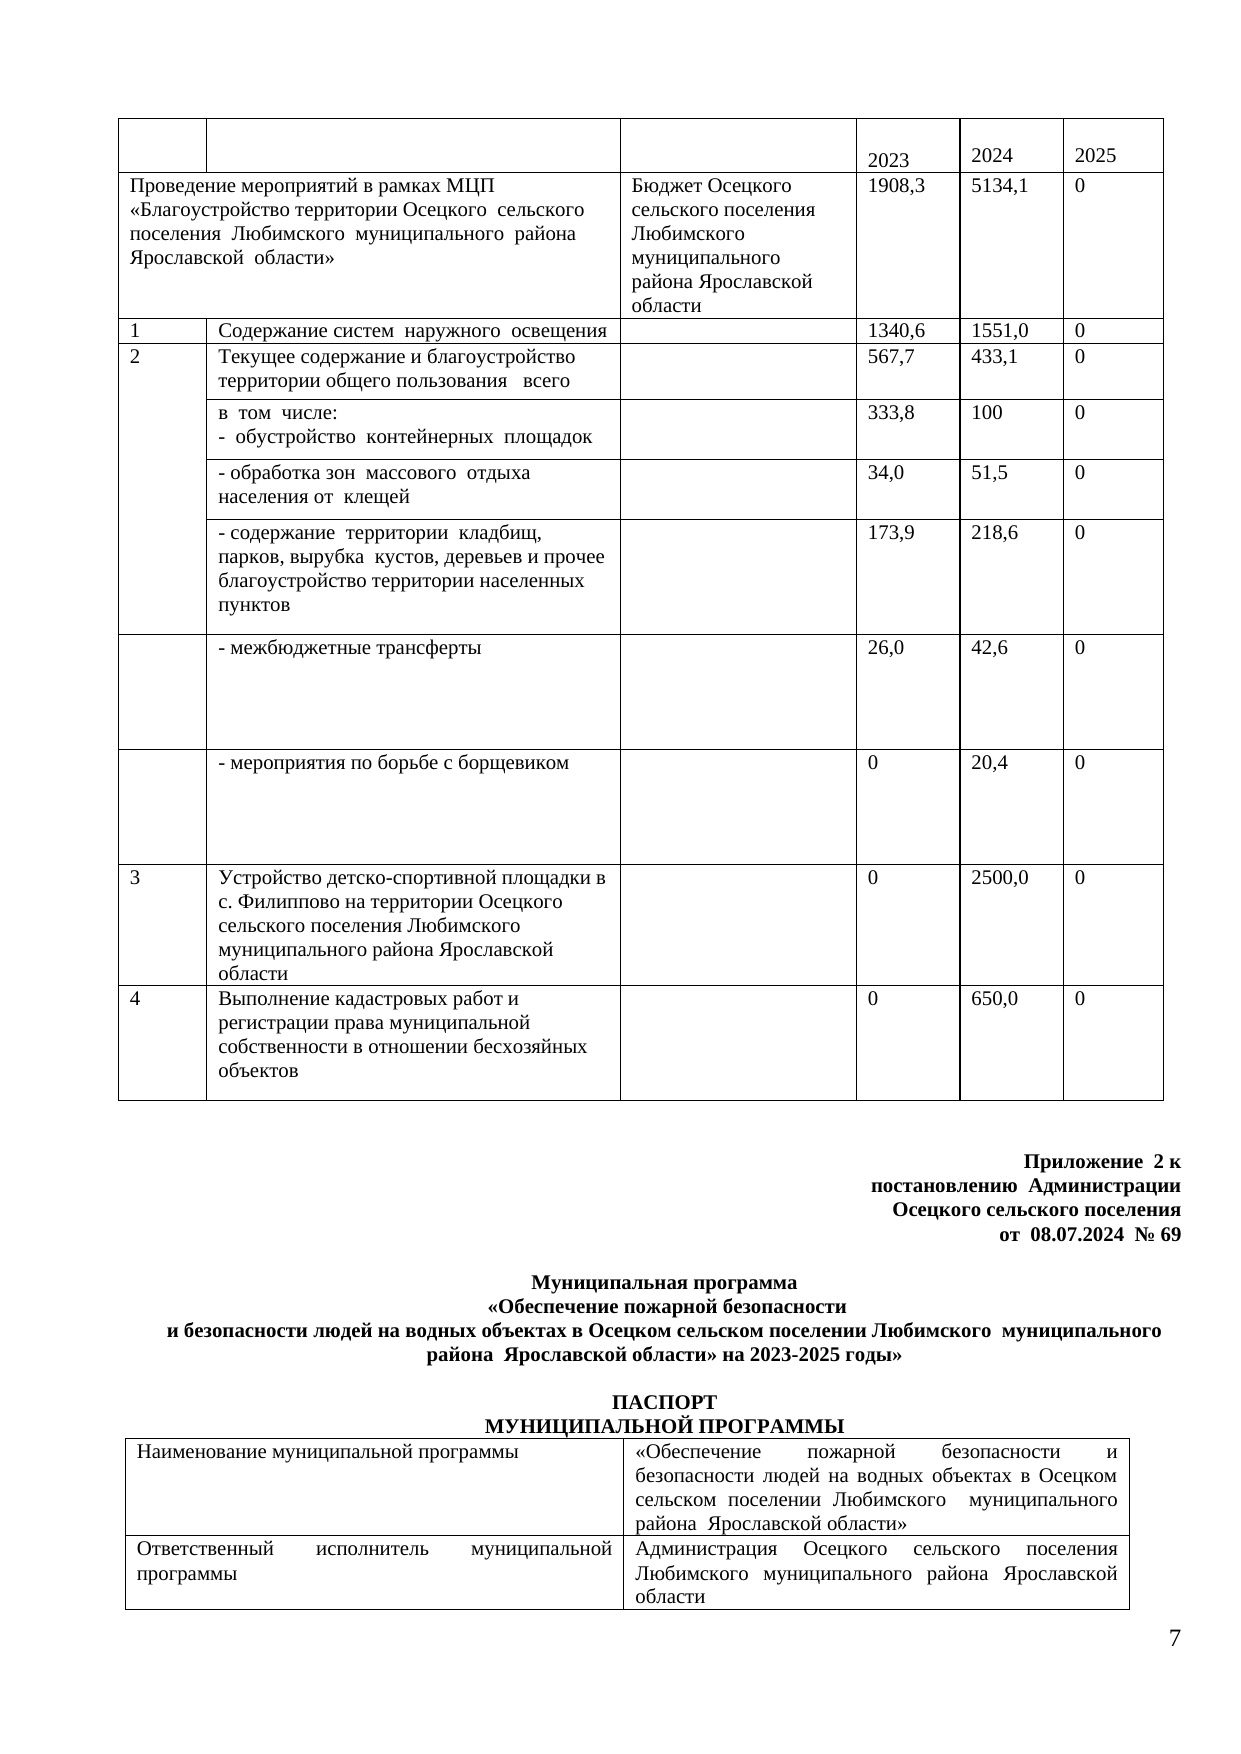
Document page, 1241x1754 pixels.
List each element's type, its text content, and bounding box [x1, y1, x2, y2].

table_cell [621, 520, 856, 634]
text МУНИЦИПАЛЬНОЙ ПРОГРАММЫ [148, 1414, 1181, 1438]
table_cell [621, 986, 856, 1100]
table_cell 42,6 [961, 635, 1063, 749]
table_cell 650,0 [961, 986, 1063, 1100]
text Осецкого сельского поселения [148, 1197, 1181, 1221]
table_cell 567,7 [857, 344, 959, 399]
table_cell [621, 865, 856, 985]
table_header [621, 119, 856, 172]
table_cell 173,9 [857, 520, 959, 634]
table_cell Ответственный исполнитель муниципальной программы [126, 1536, 623, 1608]
table_cell 0 [1064, 344, 1163, 399]
table_cell 0 [1064, 319, 1163, 342]
text Муниципальная программа [148, 1269, 1181, 1294]
table_header Наименование муниципальной программы [126, 1439, 623, 1535]
table_cell [621, 319, 856, 342]
table_header № п/п [119, 119, 206, 172]
table_cell 2023 [857, 119, 959, 172]
table_cell 0 [857, 750, 959, 864]
table_cell 26,0 [857, 635, 959, 749]
table_cell 1551,0 [961, 319, 1063, 342]
table_cell 0 [857, 986, 959, 1100]
table_cell 333,8 [857, 400, 959, 459]
table_cell Текущее содержание и благоустройство территории общего пользования всего [207, 344, 620, 399]
table_cell 1340,6 [857, 319, 959, 342]
table_cell 433,1 [961, 344, 1063, 399]
table_cell - содержание территории кладбищ, парков, вырубка кустов, деревьев и прочее благоустройство территории населенных пунктов [207, 520, 620, 634]
table_cell 0 [1064, 520, 1163, 634]
table_cell 2025 [1064, 119, 1163, 172]
text постановлению Администрации [148, 1173, 1181, 1197]
table_cell 20,4 [961, 750, 1063, 864]
text ПАСПОРТ [148, 1390, 1181, 1414]
table_cell 0 [857, 865, 959, 985]
table_cell 0 [1064, 635, 1163, 749]
table_cell [621, 460, 856, 519]
table_cell 5134,1 [961, 173, 1063, 317]
text «Обеспечение пожарной безопасности [148, 1294, 1181, 1318]
table_cell - межбюджетные трансферты [207, 635, 620, 749]
table_cell [119, 750, 206, 864]
table_cell 51,5 [961, 460, 1063, 519]
table_cell Администрация Осецкого сельского поселения Любимского муниципального района Ярославской области [624, 1536, 1129, 1608]
table_cell - обработка зон массового отдыха населения от клещей [207, 460, 620, 519]
text и безопасности людей на водных объектах в Осецком сельском поселении Любимского муниципального района Ярославской области» на 2023-2025 годы» [148, 1318, 1181, 1366]
table_cell 1908,3 [857, 173, 959, 317]
table_cell [621, 635, 856, 749]
table_cell [621, 344, 856, 399]
table_cell 0 [1064, 986, 1163, 1100]
table_cell 100 [961, 400, 1063, 459]
text от 08.07.2024 № 69 [148, 1221, 1181, 1246]
table_cell 0 [1064, 173, 1163, 317]
table_cell Бюджет Осецкого сельского поселения Любимского муниципального района Ярославской области [621, 173, 856, 317]
table_cell Выполнение кадастровых работ и регистрации права муниципальной собственности в отношении бесхозяйных объектов [207, 986, 620, 1100]
table_cell 1 [119, 319, 206, 342]
table_cell 0 [1064, 400, 1163, 459]
table_cell в том числе: - обустройство контейнерных площадок [207, 400, 620, 459]
table_header «Обеспечение пожарной безопасности и безопасности людей на водных объектах в Осецком сельском поселении Любимского муниципального района Ярославской области» [624, 1439, 1129, 1535]
table_cell 0 [1064, 865, 1163, 985]
table_cell [621, 750, 856, 864]
table_cell Проведение мероприятий в рамках МЦП «Благоустройство территории Осецкого сельского поселения Любимского муниципального района Ярославской области» [119, 173, 620, 317]
table_cell 3 [119, 865, 206, 985]
table_cell 2500,0 [961, 865, 1063, 985]
table_cell 2024 [961, 119, 1063, 172]
text Приложение 2 к [148, 1149, 1181, 1173]
table_cell 2 [119, 344, 206, 634]
table_cell 218,6 [961, 520, 1063, 634]
table_cell [119, 635, 206, 749]
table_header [207, 119, 620, 172]
table_cell - мероприятия по борьбе с борщевиком [207, 750, 620, 864]
table_cell 0 [1064, 750, 1163, 864]
table_cell Устройство детско-спортивной площадки в с. Филиппово на территории Осецкого сельского поселения Любимского муниципального района Ярославской области [207, 865, 620, 985]
table_cell 0 [1064, 460, 1163, 519]
table_cell 4 [119, 986, 206, 1100]
table_cell 34,0 [857, 460, 959, 519]
table_cell Содержание систем наружного освещения [207, 319, 620, 342]
table_cell [621, 400, 856, 459]
